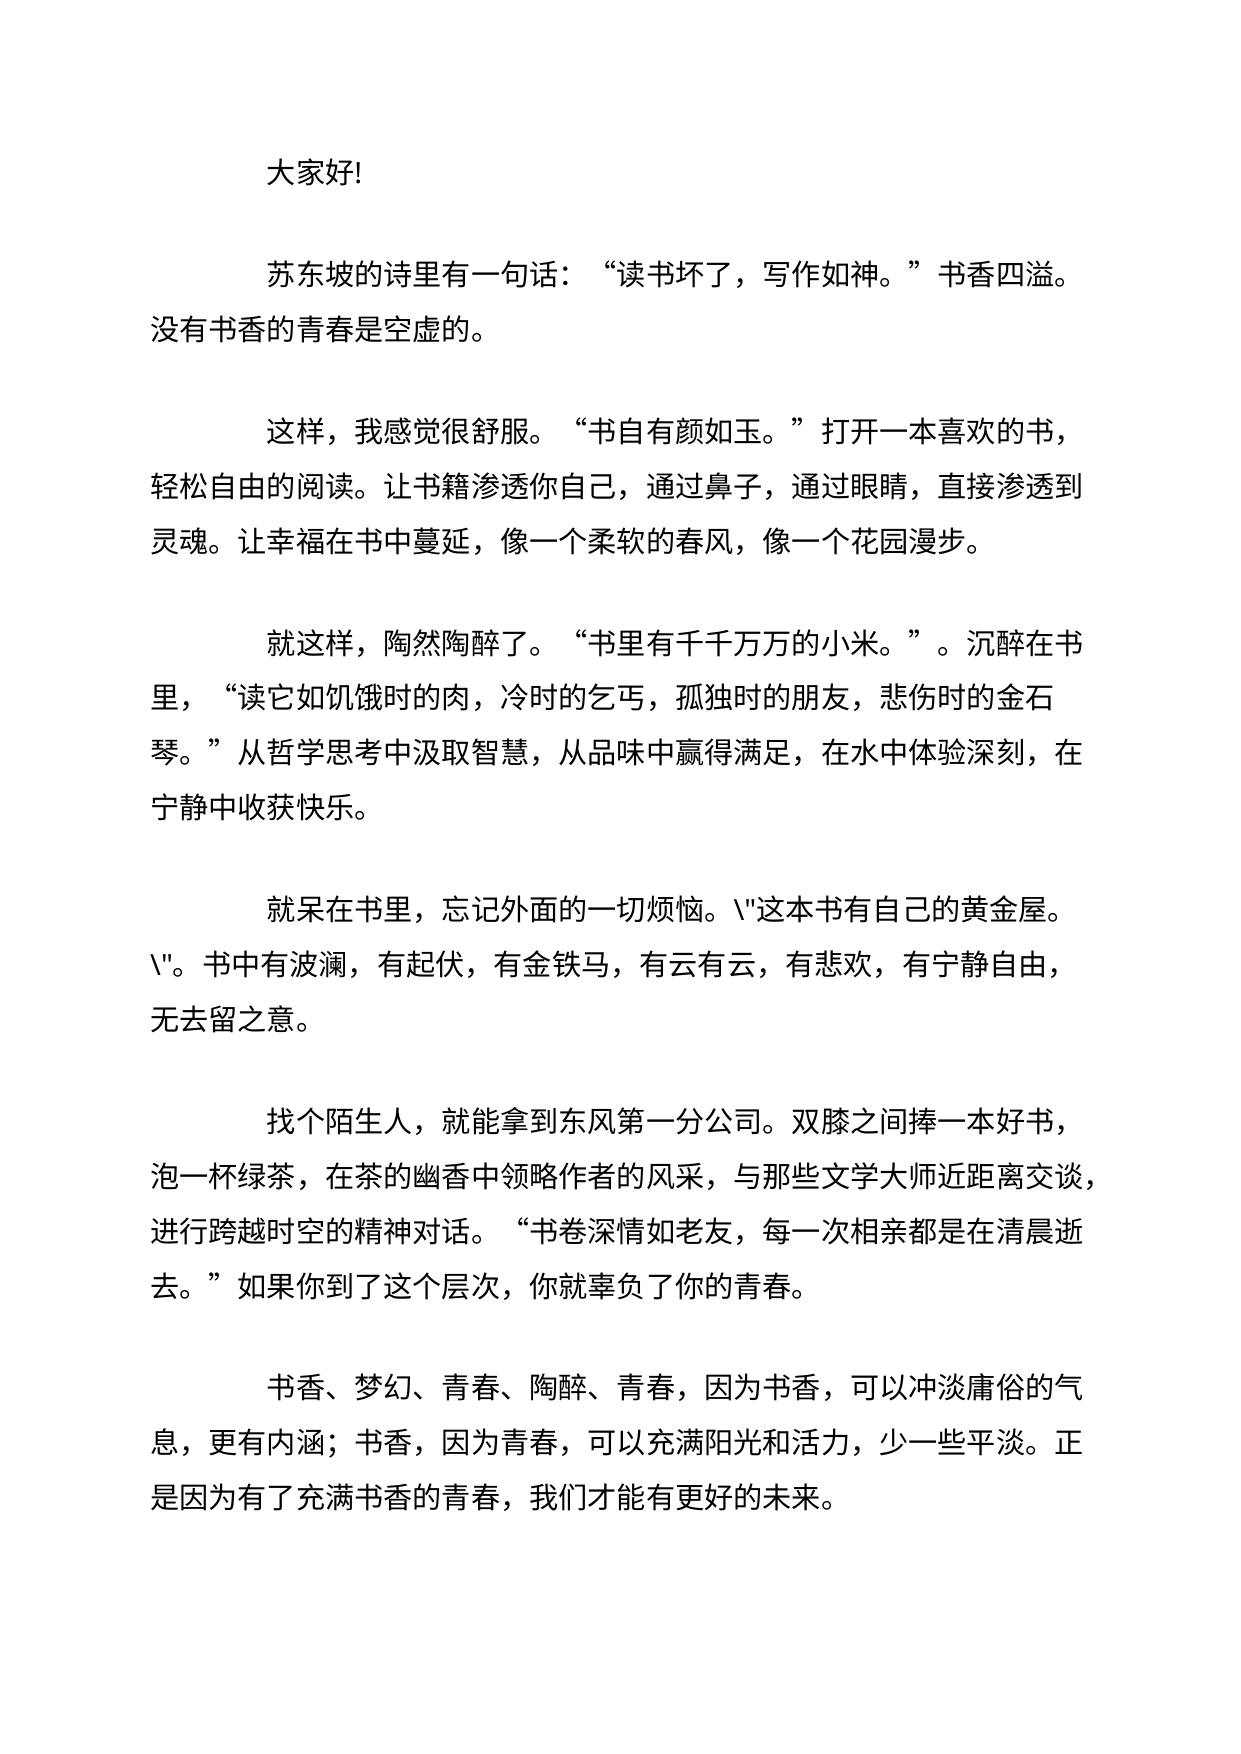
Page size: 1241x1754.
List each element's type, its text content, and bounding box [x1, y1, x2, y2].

text 苏东坡的诗里有一句话：“读书坏了，写作如神。”书香四溢。没有书香的青春是空虚的。 [150, 252, 1090, 349]
text 就呆在书里，忘记外面的一切烦恼。\"这本书有自己的黄金屋。\"。书中有波澜，有起伏，有金铁马，有云有云，有悲欢，有宁静自由，无去留之意。 [150, 887, 1090, 1039]
text 书香、梦幻、青春、陶醉、青春，因为书香，可以冲淡庸俗的气息，更有内涵；书香，因为青春，可以充满阳光和活力，少一些平淡。正是因为有了充满书香的青春，我们才能有更好的未来。 [150, 1365, 1090, 1517]
text 大家好! [150, 150, 1090, 192]
text 就这样，陶然陶醉了。“书里有千千万万的小米。”。沉醉在书里，“读它如饥饿时的肉，冷时的乞丐，孤独时的朋友，悲伤时的金石琴。”从哲学思考中汲取智慧，从品味中赢得满足，在水中体验深刻，在宁静中收获快乐。 [150, 620, 1090, 827]
text 找个陌生人，就能拿到东风第一分公司。双膝之间捧一本好书，泡一杯绿茶，在茶的幽香中领略作者的风采，与那些文学大师近距离交谈，进行跨越时空的精神对话。“书卷深情如老友，每一次相亲都是在清晨逝去。”如果你到了这个层次，你就辜负了你的青春。 [150, 1098, 1090, 1305]
text 这样，我感觉很舒服。“书自有颜如玉。”打开一本喜欢的书，轻松自由的阅读。让书籍渗透你自己，通过鼻子，通过眼睛，直接渗透到灵魂。让幸福在书中蔓延，像一个柔软的春风，像一个花园漫步。 [150, 409, 1090, 561]
